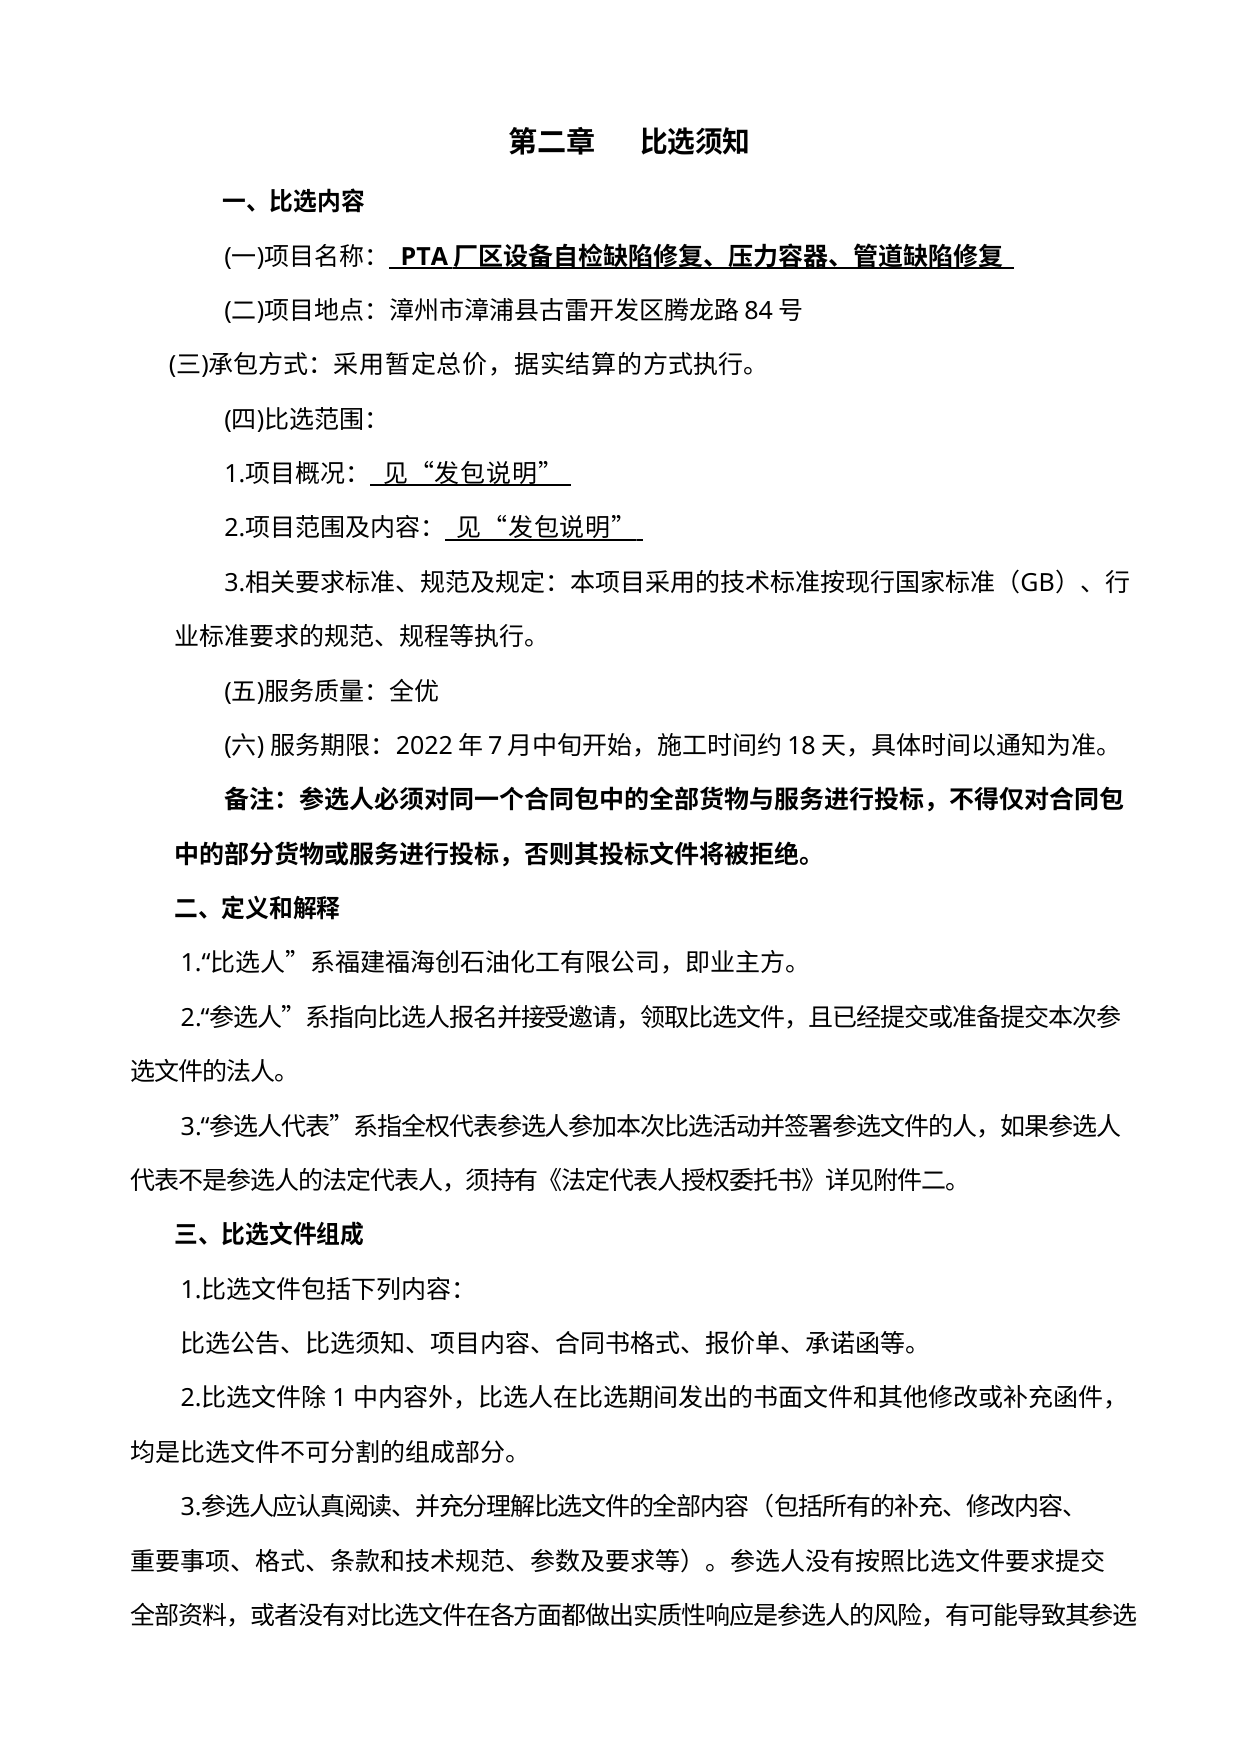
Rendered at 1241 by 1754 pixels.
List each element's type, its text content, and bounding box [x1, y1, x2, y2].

text 3.参选人应认真阅读、并充分理解比选文件的全部内容（包括所有的补充、修改内容、 [180, 1487, 1152, 1523]
text 备注：参选人必须对同一个合同包中的全部货物与服务进行投标，不得仅对合同包中的部分货物或服务进行投标，否则其投标文件将被拒绝。 [174, 780, 1128, 870]
text (一)项目名称： PTA厂区设备自检缺陷修复、压力容器、管道缺陷修复 [174, 236, 1152, 272]
text 2.项目范围及内容： 见“发包说明” [174, 508, 1152, 544]
text 3.相关要求标准、规范及规定：本项目采用的技术标准按现行国家标准（GB）、行业标准要求的规范、规程等执行。 [174, 562, 1152, 653]
text (二)项目地点：漳州市漳浦县古雷开发区腾龙路84号 [174, 290, 1152, 327]
text (六) 服务期限：2022年7月中旬开始，施工时间约18天，具体时间以通知为准。 [174, 725, 1128, 762]
subtitle 三、比选文件组成 [174, 1215, 1152, 1251]
text (三)承包方式：采用暂定总价，据实结算的方式执行。 [168, 345, 1152, 381]
text 1.比选文件包括下列内容： [180, 1269, 1152, 1305]
text 1.“比选人”系福建福海创石油化工有限公司，即业主方。 [180, 943, 1152, 979]
text 2.比选文件除 1 中内容外，比选人在比选期间发出的书面文件和其他修改或补充函件，均是比选文件不可分割的组成部分。 [130, 1378, 1129, 1468]
text (四)比选范围： [174, 399, 1152, 435]
text 一、比选内容 [174, 182, 1152, 218]
text 3.“参选人代表”系指全权代表参选人参加本次比选活动并签署参选文件的人，如果参选人代表不是参选人的法定代表人，须持有《法定代表人授权委托书》详见附件二。 [130, 1106, 1128, 1197]
subtitle 第二章 比选须知 [118, 118, 1140, 160]
text 重要事项、格式、条款和技术规范、参数及要求等）。参选人没有按照比选文件要求提交 [130, 1541, 1152, 1577]
text 2.“参选人”系指向比选人报名并接受邀请，领取比选文件，且已经提交或准备提交本次参选文件的法人。 [130, 997, 1128, 1088]
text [130, 1595, 1157, 1632]
text (五)服务质量：全优 [174, 671, 1152, 707]
text 1.项目概况： 见“发包说明” [174, 453, 1152, 490]
subtitle 二、定义和解释 [174, 888, 1152, 925]
text 比选公告、比选须知、项目内容、合同书格式、报价单、承诺函等。 [180, 1323, 1152, 1360]
